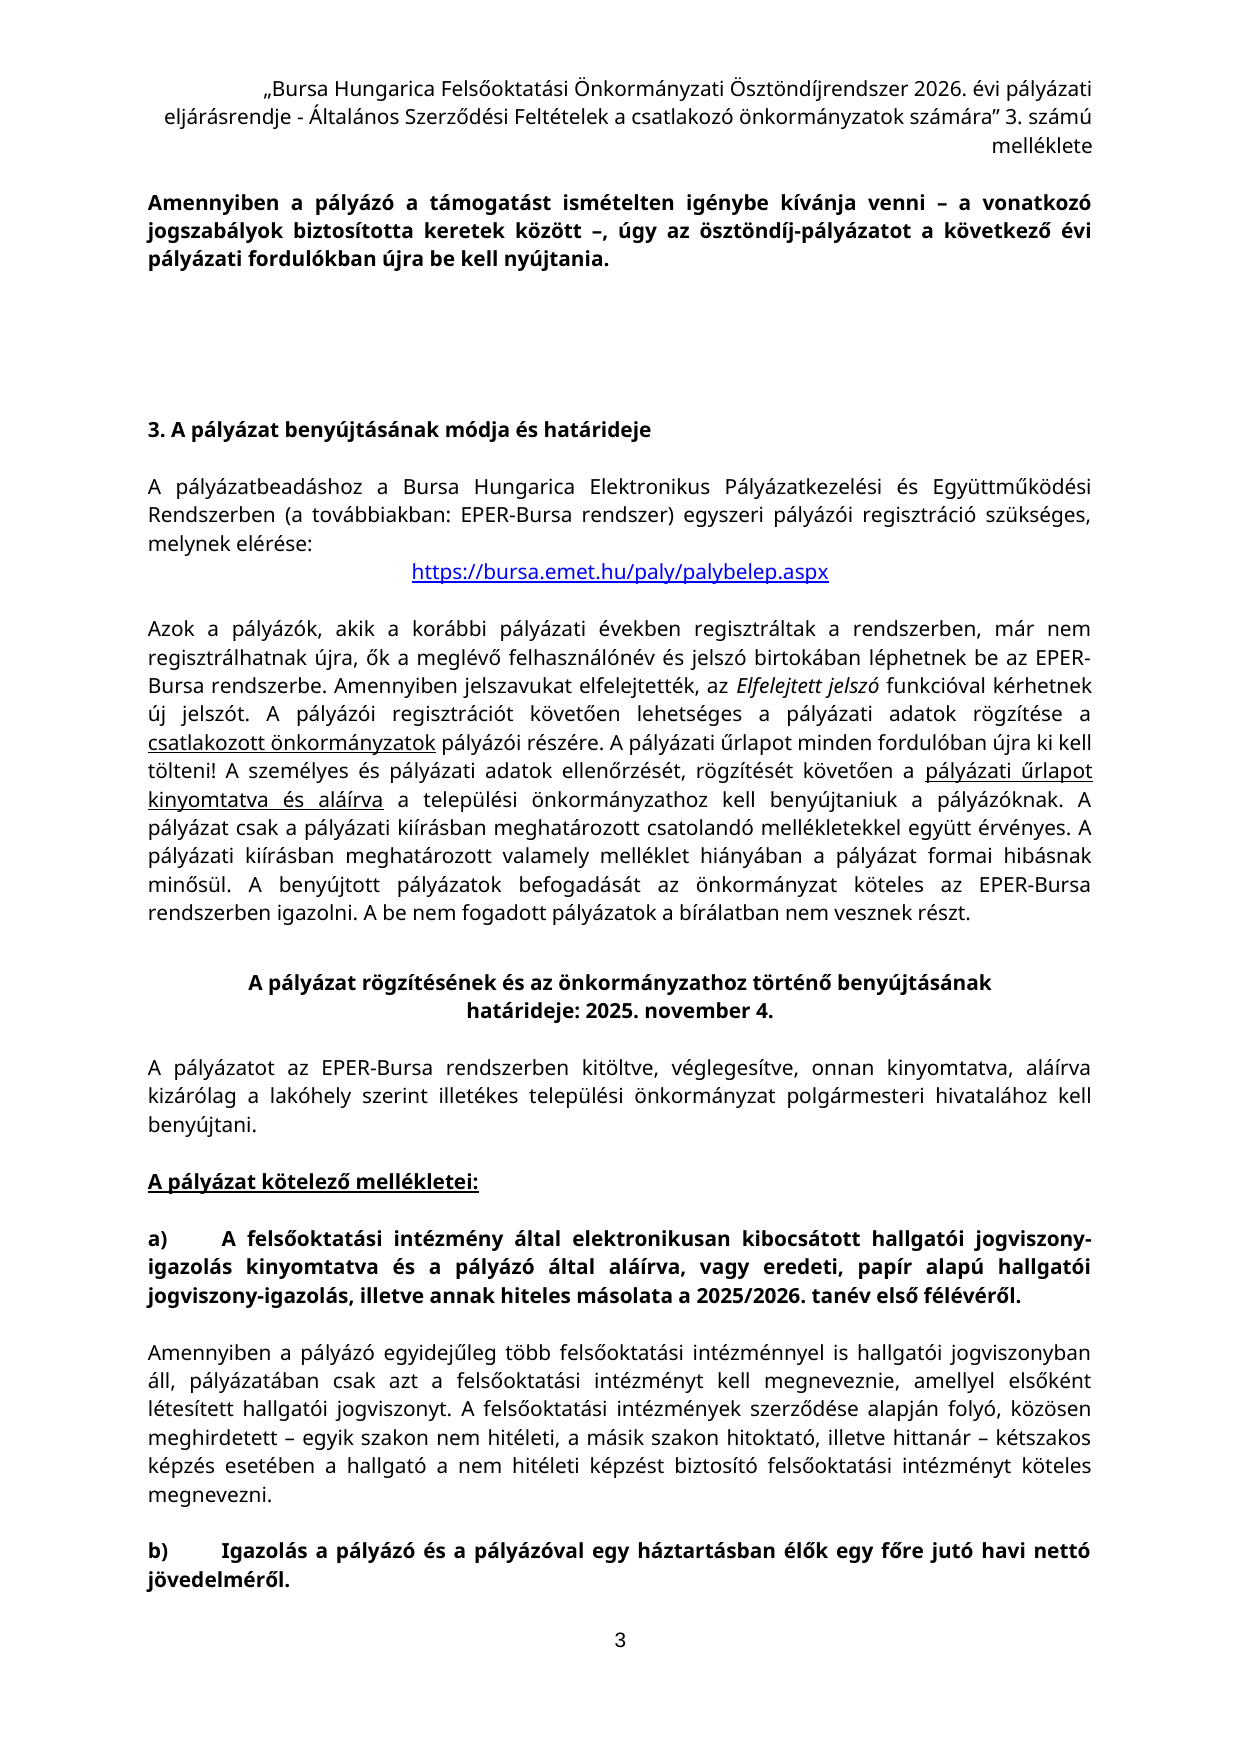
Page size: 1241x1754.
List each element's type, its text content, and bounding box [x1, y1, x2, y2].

text határideje: 2025. november 4. [148, 996, 1092, 1025]
text https://bursa.emet.hu/paly/palybelep.aspx [148, 557, 1092, 586]
text A pályázat rögzítésének és az önkormányzathoz történő benyújtásának [148, 968, 1092, 996]
text A pályázat kötelező mellékletei: [148, 1167, 1092, 1195]
text A pályázatbeadáshoz a Bursa Hungarica Elektronikus Pályázatkezelési és Együttműködési Rendszerben (a továbbiakban: EPER-Bursa rendszer) egyszeri pályázói regisztráció szükséges, melynek elérése: [148, 472, 1092, 557]
text Amennyiben a pályázó a támogatást ismételten igénybe kívánja venni – a vonatkozó jogszabályok biztosította keretek között –, úgy az ösztöndíj-pályázatot a következő évi pályázati fordulókban újra be kell nyújtania. [148, 188, 1092, 273]
text b) Igazolás a pályázó és a pályázóval egy háztartásban élők egy főre jutó havi nettó jövedelméről. [148, 1537, 1092, 1593]
text pályázat benyújtásának módja és határideje [148, 415, 1092, 443]
text Amennyiben a pályázó egyidejűleg több felsőoktatási intézménnyel is hallgatói jogviszonyban áll, pályázatában csak azt a felsőoktatási intézményt kell megneveznie, amellyel elsőként létesített hallgatói jogviszonyt. A felsőoktatási intézmények szerződése alapján folyó, közösen meghirdetett – egyik szakon nem hitéleti, a másik szakon hitoktató, illetve hittanár – kétszakos képzés esetében a hallgató a nem hitéleti képzést biztosító felsőoktatási intézményt köteles megnevezni. [148, 1338, 1092, 1508]
text A pályázatot az EPER-Bursa rendszerben kitöltve, véglegesítve, onnan kinyomtatva, aláírva kizárólag a lakóhely szerint illetékes települési önkormányzat polgármesteri hivatalához kell benyújtani. [148, 1053, 1092, 1138]
text Azok a pályázók, akik a korábbi pályázati években regisztráltak a rendszerben, már nem regisztrálhatnak újra, ők a meglévő felhasználónév és jelszó birtokában léphetnek be az EPER-Bursa rendszerbe. Amennyiben jelszavukat elfelejtették, az Elfelejtett jelszó funkcióval kérhetnek új jelszót. A pályázói regisztrációt követően lehetséges a pályázati adatok rögzítése a csatlakozott önkormányzatok pályázói részére. A pályázati űrlapot minden fordulóban újra ki kell tölteni! A személyes és pályázati adatok ellenőrzését, rögzítését követően a pályázati űrlapot kinyomtatva és aláírva a települési önkormányzathoz kell benyújtaniuk a pályázóknak. A pályázat csak a pályázati kiírásban meghatározott csatolandó mellékletekkel együtt érvényes. A pályázati kiírásban meghatározott valamely melléklet hiányában a pályázat formai hibásnak minősül. A benyújtott pályázatok befogadását az önkormányzat köteles az EPER-Bursa rendszerben igazolni. A be nem fogadott pályázatok a bírálatban nem vesznek részt. [148, 614, 1092, 927]
text a) A felsőoktatási intézmény által elektronikusan kibocsátott hallgatói jogviszony-igazolás kinyomtatva és a pályázó által aláírva, vagy eredeti, papír alapú hallgatói jogviszony-igazolás, illetve annak hiteles másolata a 2025/2026. tanév első félévéről. [148, 1224, 1092, 1309]
